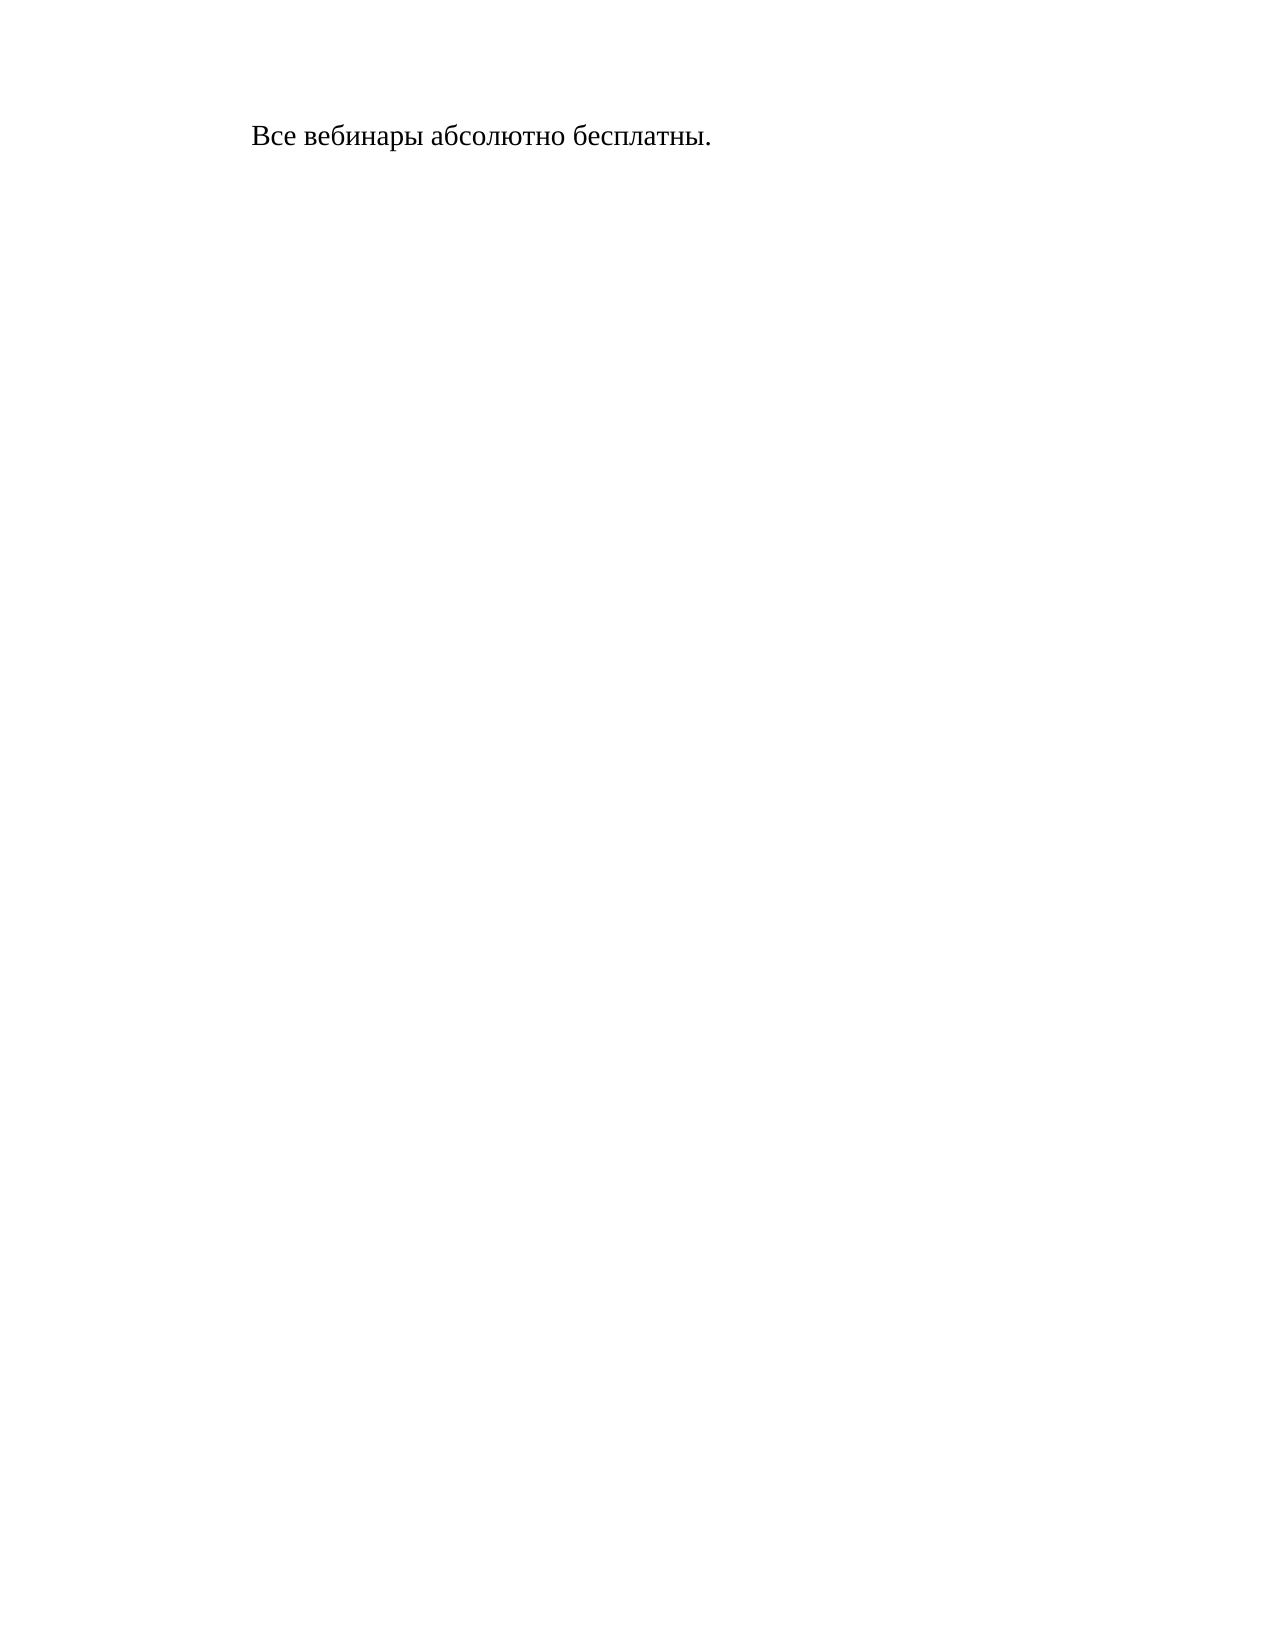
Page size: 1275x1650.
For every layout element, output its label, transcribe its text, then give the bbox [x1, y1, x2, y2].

text Все вебинары абсолютно бесплатны. [177, 118, 1186, 152]
